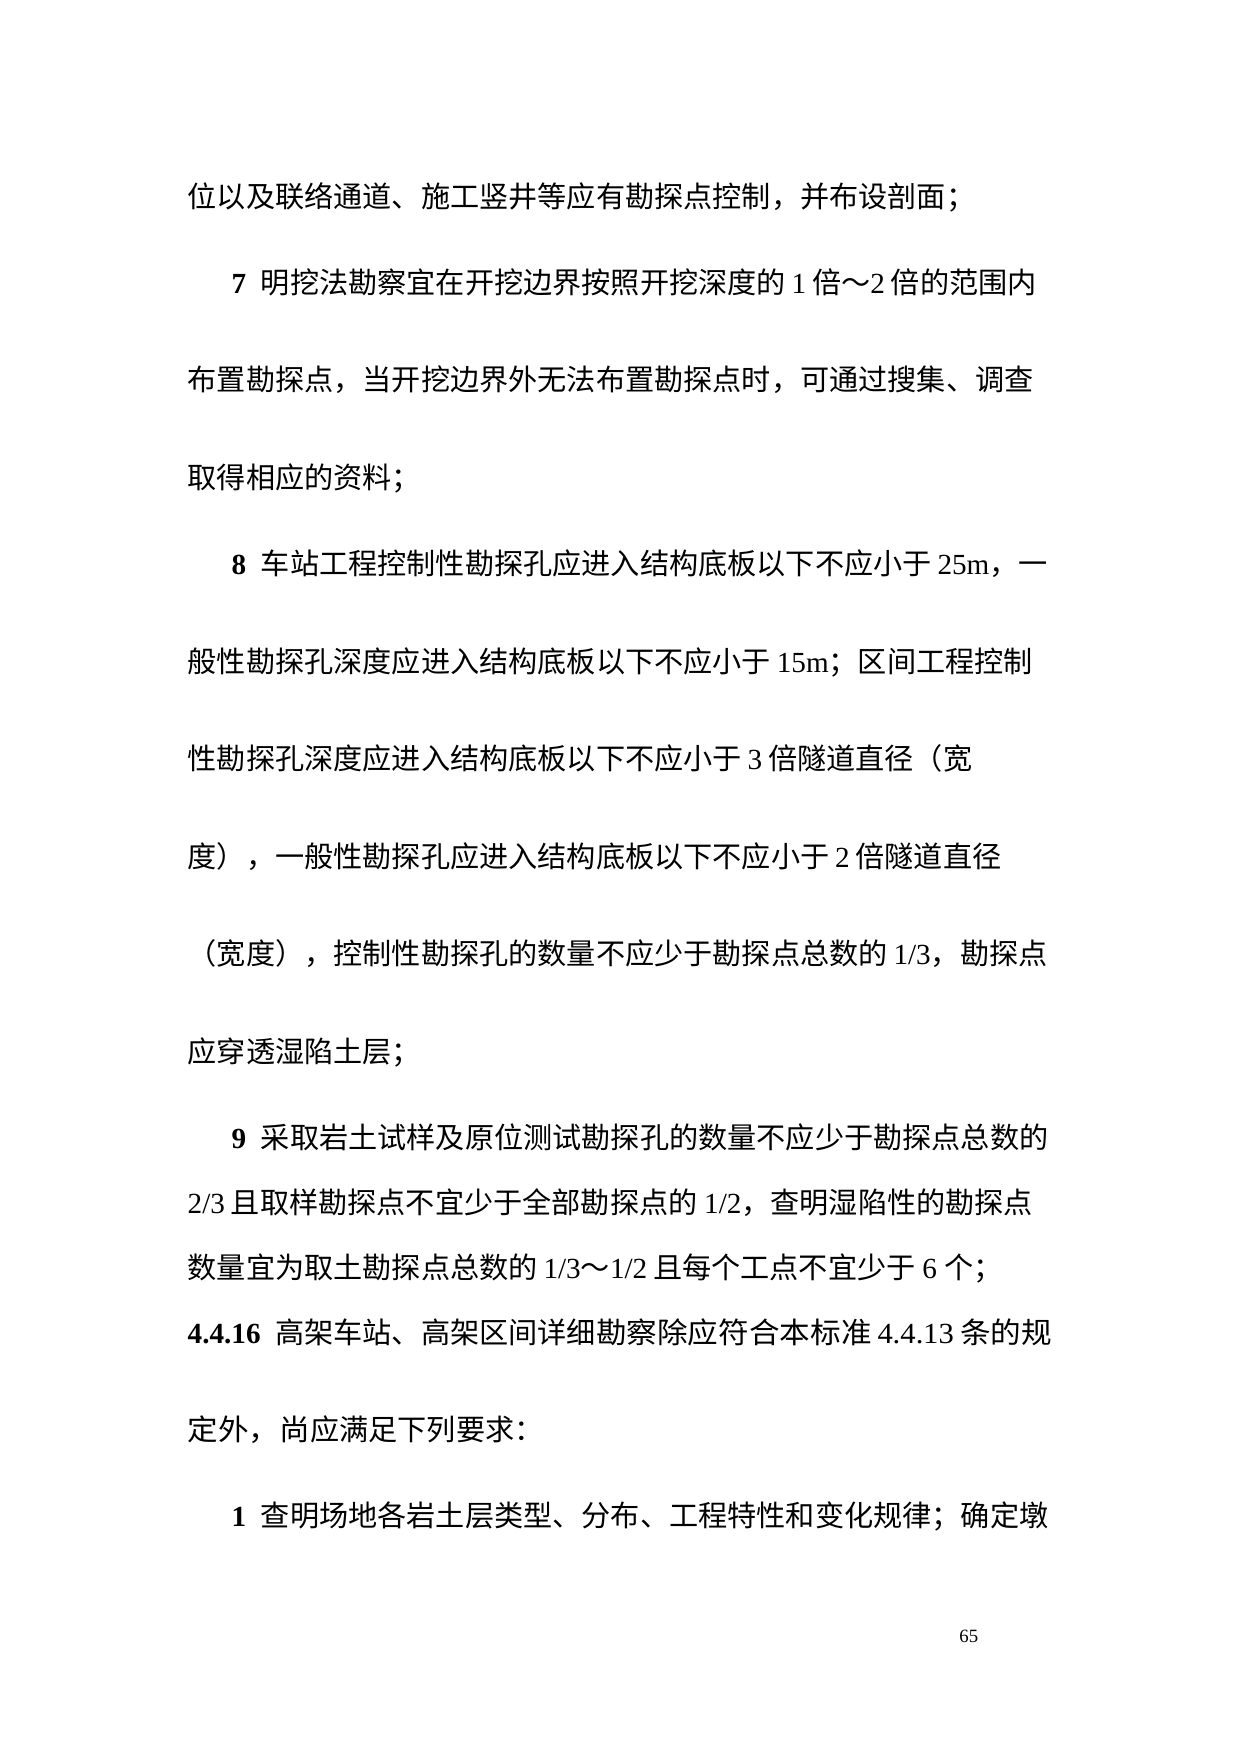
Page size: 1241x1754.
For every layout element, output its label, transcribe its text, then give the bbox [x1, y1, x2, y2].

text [187, 1482, 1053, 1547]
text 8 车站工程控制性勘探孔应进入结构底板以下不应小于25m，一般性勘探孔深度应进入结构底板以下不应小于15m；区间工程控制性勘探孔深度应进入结构底板以下不应小于3倍隧道直径（宽度），一般性勘探孔应进入结构底板以下不应小于2倍隧道直径（宽度），控制性勘探孔的数量不应少于勘探点总数的1/3，勘探点应穿透湿陷土层； [187, 529, 1053, 1082]
text 7 明挖法勘察宜在开挖边界按照开挖深度的1倍～2倍的范围内布置勘探点，当开挖边界外无法布置勘探点时，可通过搜集、调查取得相应的资料； [187, 248, 1053, 508]
text 4.4.16 高架车站、高架区间详细勘察除应符合本标准4.4.13条的规定外，尚应满足下列要求： [187, 1298, 1053, 1460]
text 9 采取岩土试样及原位测试勘探孔的数量不应少于勘探点总数的2/3且取样勘探点不宜少于全部勘探点的 1/2，查明湿陷性的勘探点数量宜为取土勘探点总数的1/3～1/2且每个工点不宜少于 6 个； [187, 1103, 1053, 1298]
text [187, 162, 1053, 227]
